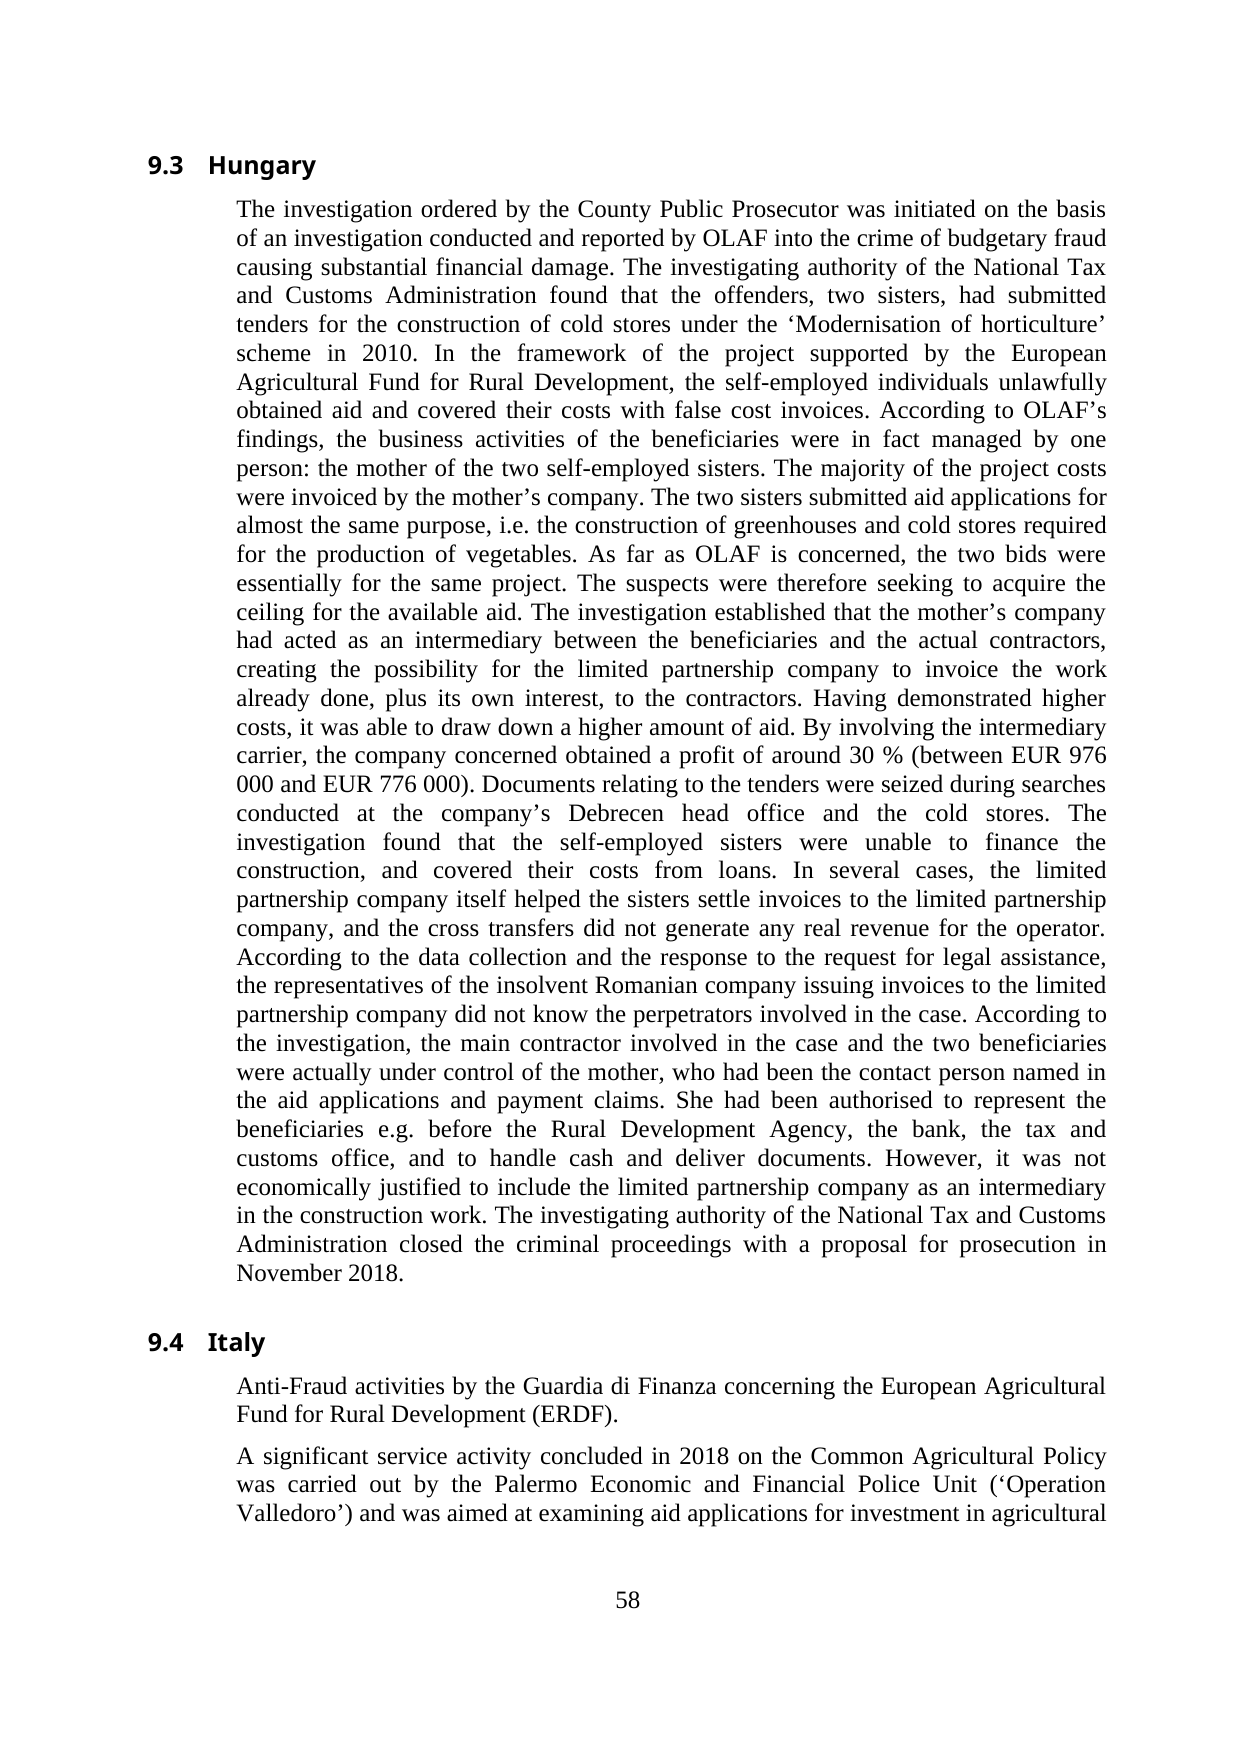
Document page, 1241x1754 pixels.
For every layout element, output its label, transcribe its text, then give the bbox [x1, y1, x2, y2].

text Anti-Fraud activities by the Guardia di Finanza concerning the European Agricultural Fund for Rural Development (ERDF). [236, 1371, 1107, 1428]
list Italy [148, 1324, 1107, 1358]
text The investigation ordered by the County Public Prosecutor was initiated on the basis of an investigation conducted and reported by OLAF into the crime of budgetary fraud causing substantial financial damage. The investigating authority of the National Tax and Customs Administration found that the offenders, two sisters, had submitted tenders for the construction of cold stores under the ‘Modernisation of horticulture’ scheme in 2010. In the framework of the project supported by the European Agricultural Fund for Rural Development, the self-employed individuals unlawfully obtained aid and covered their costs with false cost invoices. According to OLAF’s findings, the business activities of the beneficiaries were in fact managed by one person: the mother of the two self-employed sisters. The majority of the project costs were invoiced by the mother’s company. The two sisters submitted aid applications for almost the same purpose, i.e. the construction of greenhouses and cold stores required for the production of vegetables. As far as OLAF is concerned, the two bids were essentially for the same project. The suspects were therefore seeking to acquire the ceiling for the available aid. The investigation established that the mother’s company had acted as an intermediary between the beneficiaries and the actual contractors, creating the possibility for the limited partnership company to invoice the work already done, plus its own interest, to the contractors. Having demonstrated higher costs, it was able to draw down a higher amount of aid. By involving the intermediary carrier, the company concerned obtained a profit of around 30 % (between EUR 976 000 and EUR 776 000). Documents relating to the tenders were seized during searches conducted at the company’s Debrecen head office and the cold stores. The investigation found that the self-employed sisters were unable to finance the construction, and covered their costs from loans. In several cases, the limited partnership company itself helped the sisters settle invoices to the limited partnership company, and the cross transfers did not generate any real revenue for the operator. According to the data collection and the response to the request for legal assistance, the representatives of the insolvent Romanian company issuing invoices to the limited partnership company did not know the perpetrators involved in the case. According to the investigation, the main contractor involved in the case and the two beneficiaries were actually under control of the mother, who had been the contact person named in the aid applications and payment claims. She had been authorised to represent the beneficiaries e.g. before the Rural Development Agency, the bank, the tax and customs office, and to handle cash and deliver documents. However, it was not economically justified to include the limited partnership company as an intermediary in the construction work. The investigating authority of the National Tax and Customs Administration closed the criminal proceedings with a proposal for prosecution in November 2018. [236, 194, 1107, 1287]
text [236, 1441, 1107, 1527]
list Hungary [148, 148, 1107, 182]
